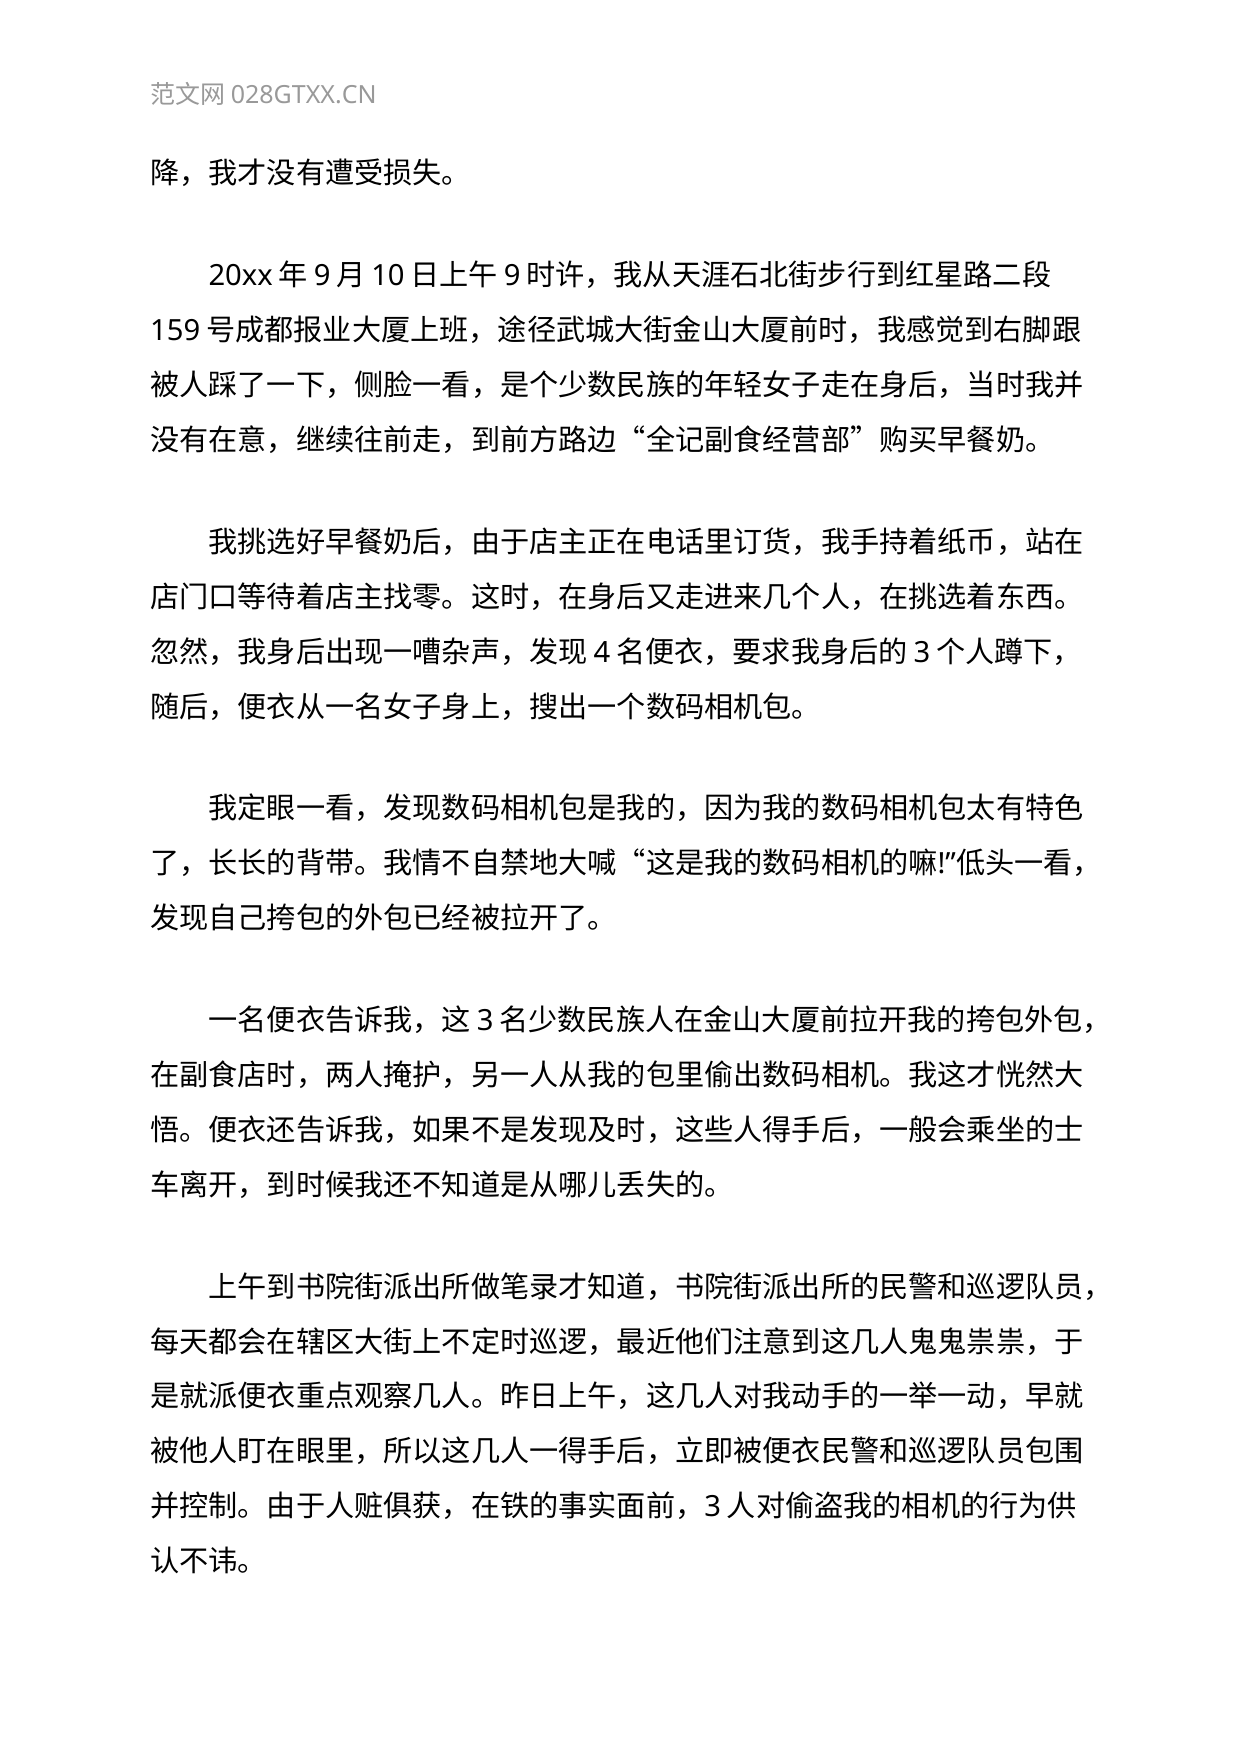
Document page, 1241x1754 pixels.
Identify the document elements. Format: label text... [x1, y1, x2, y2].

text 20xx年9月10日上午9时许，我从天涯石北街步行到红星路二段159号成都报业大厦上班，途径武城大街金山大厦前时，我感觉到右脚跟被人踩了一下，侧脸一看，是个少数民族的年轻女子走在身后，当时我并没有在意，继续往前走，到前方路边“全记副食经营部”购买早餐奶。 [150, 252, 1090, 459]
text 我定眼一看，发现数码相机包是我的，因为我的数码相机包太有特色了，长长的背带。我情不自禁地大喊“这是我的数码相机的嘛!”低头一看，发现自己挎包的外包已经被拉开了。 [150, 785, 1090, 937]
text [150, 150, 1090, 192]
text 我挑选好早餐奶后，由于店主正在电话里订货，我手持着纸币，站在店门口等待着店主找零。这时，在身后又走进来几个人，在挑选着东西。忽然，我身后出现一嘈杂声，发现4名便衣，要求我身后的3个人蹲下，随后，便衣从一名女子身上，搜出一个数码相机包。 [150, 518, 1090, 726]
text 一名便衣告诉我，这3名少数民族人在金山大厦前拉开我的挎包外包，在副食店时，两人掩护，另一人从我的包里偷出数码相机。我这才恍然大悟。便衣还告诉我，如果不是发现及时，这些人得手后，一般会乘坐的士车离开，到时候我还不知道是从哪儿丢失的。 [150, 997, 1090, 1204]
text 上午到书院街派出所做笔录才知道，书院街派出所的民警和巡逻队员，每天都会在辖区大街上不定时巡逻，最近他们注意到这几人鬼鬼祟祟，于是就派便衣重点观察几人。昨日上午，这几人对我动手的一举一动，早就被他人盯在眼里，所以这几人一得手后，立即被便衣民警和巡逻队员包围并控制。由于人赃俱获，在铁的事实面前，3人对偷盗我的相机的行为供认不讳。 [150, 1263, 1090, 1580]
